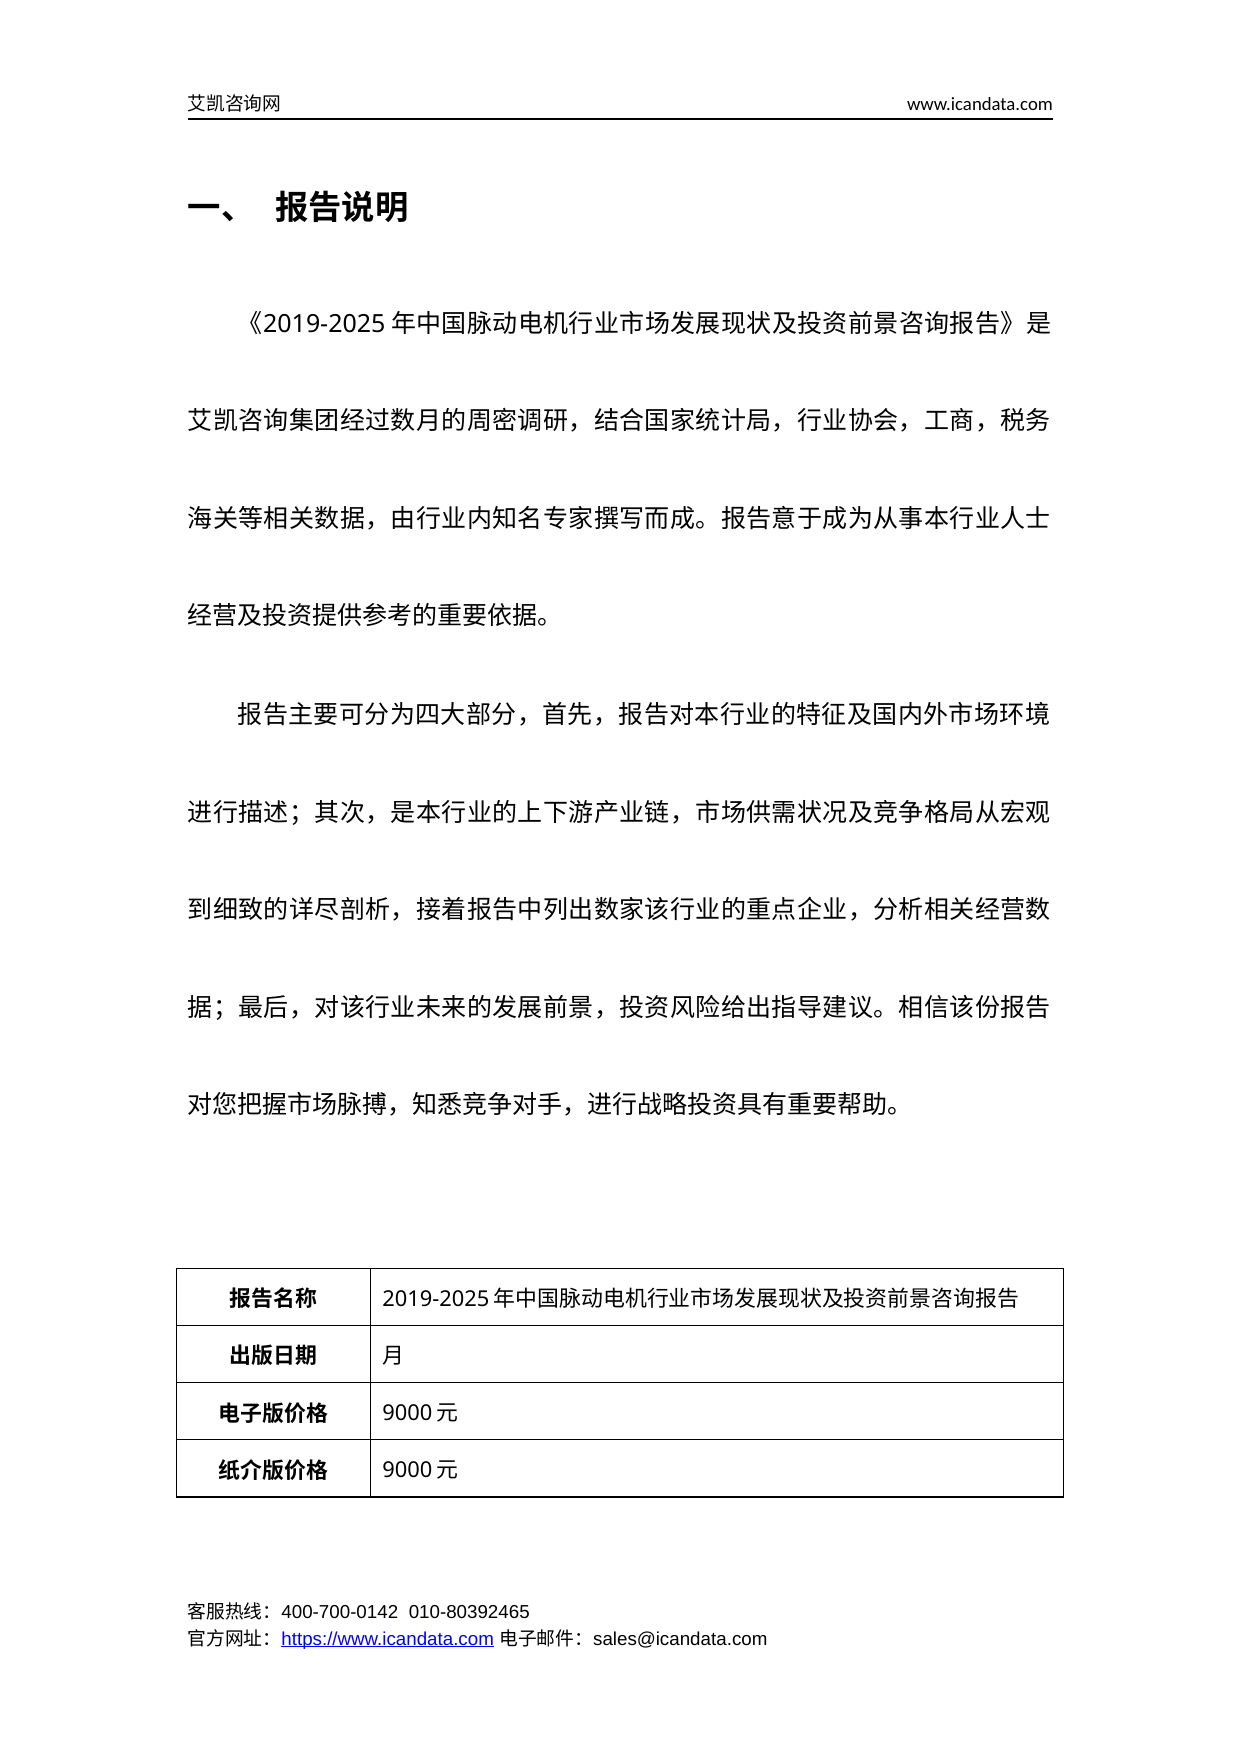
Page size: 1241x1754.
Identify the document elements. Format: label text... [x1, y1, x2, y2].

table_header 报告名称 [177, 1269, 370, 1325]
table_cell 9000元 [371, 1383, 1063, 1439]
table_cell 出版日期 [177, 1326, 370, 1382]
table_cell 9000元 [371, 1440, 1063, 1496]
table_cell 纸介版价格 [177, 1440, 370, 1496]
subtitle 报告说明 [187, 172, 1053, 237]
table_cell 月 [371, 1326, 1063, 1382]
table_cell 电子版价格 [177, 1383, 370, 1439]
table_header 2019-2025年中国脉动电机行业市场发展现状及投资前景咨询报告 [371, 1269, 1063, 1325]
text 《2019-2025年中国脉动电机行业市场发展现状及投资前景咨询报告》是艾凯咨询集团经过数月的周密调研，结合国家统计局，行业协会，工商，税务海关等相关数据，由行业内知名专家撰写而成。报告意于成为从事本行业人士经营及投资提供参考的重要依据。 [187, 289, 1053, 646]
text 报告主要可分为四大部分，首先，报告对本行业的特征及国内外市场环境进行描述；其次，是本行业的上下游产业链，市场供需状况及竞争格局从宏观到细致的详尽剖析，接着报告中列出数家该行业的重点企业，分析相关经营数据；最后，对该行业未来的发展前景，投资风险给出指导建议。相信该份报告对您把握市场脉搏，知悉竞争对手，进行战略投资具有重要帮助。 [187, 681, 1053, 1136]
